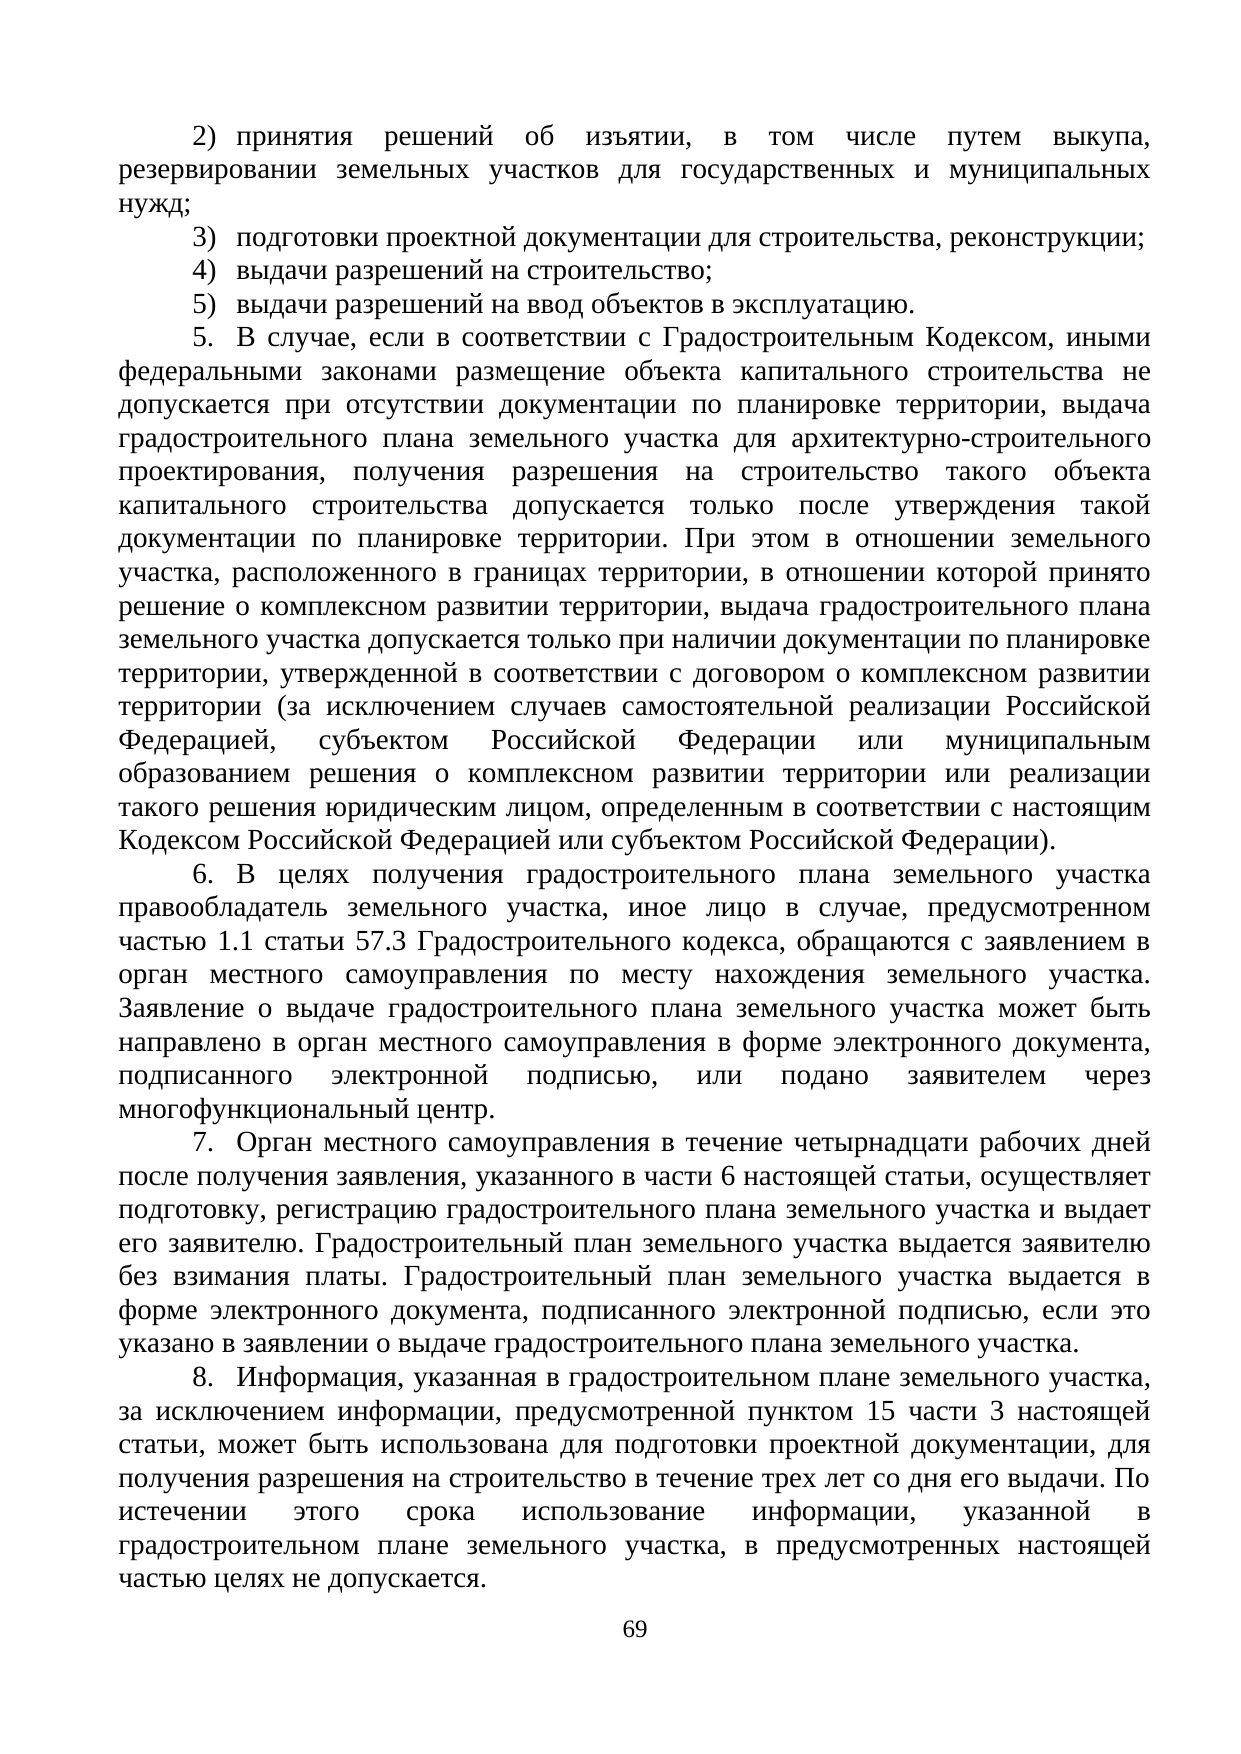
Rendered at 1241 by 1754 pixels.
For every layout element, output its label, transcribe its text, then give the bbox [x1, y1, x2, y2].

list В случае, если в соответствии с Градостроительным Кодексом, иными федеральными законами размещение объекта капитального строительства не допускается при отсутствии документации по планировке территории, выдача градостроительного плана земельного участка для архитектурно-строительного проектирования, получения разрешения на строительство такого объекта капитального строительства допускается только после утверждения такой документации по планировке территории. При этом в отношении земельного участка, расположенного в границах территории, в отношении которой принято решение о комплексном развитии территории, выдача градостроительного плана земельного участка допускается только при наличии документации по планировке территории, утвержденной в соответствии с договором о комплексном развитии территории (за исключением случаев самостоятельной реализации Российской Федерацией, субъектом Российской Федерации или муниципальным образованием решения о комплексном развитии территории или реализации такого решения юридическим лицом, определенным в соответствии с настоящим Кодексом Российской Федерацией или субъектом Российской Федерации). [118, 319, 1152, 856]
list принятия решений об изъятии, в том числе путем выкупа, резервировании земельных участков для государственных и муниципальных нужд; [118, 118, 1152, 219]
list подготовки проектной документации для строительства, реконструкции; [118, 219, 1152, 252]
list В целях получения градостроительного плана земельного участка правообладатель земельного участка, иное лицо в случае, предусмотренном частью 1.1 статьи 57.3 Градостроительного кодекса, обращаются с заявлением в орган местного самоуправления по месту нахождения земельного участка. Заявление о выдаче градостроительного плана земельного участка может быть направлено в орган местного самоуправления в форме электронного документа, подписанного электронной подписью, или подано заявителем через многофункциональный центр. [118, 856, 1152, 1124]
list выдачи разрешений на строительство; [118, 252, 1152, 286]
list Информация, указанная в градостроительном плане земельного участка, за исключением информации, предусмотренной пунктом 15 части 3 настоящей статьи, может быть использована для подготовки проектной документации, для получения разрешения на строительство в течение трех лет со дня его выдачи. По истечении этого срока использование информации, указанной в градостроительном плане земельного участка, в предусмотренных настоящей частью целях не допускается. [118, 1359, 1152, 1594]
list Орган местного самоуправления в течение четырнадцати рабочих дней после получения заявления, указанного в части 6 настоящей статьи, осуществляет подготовку, регистрацию градостроительного плана земельного участка и выдает его заявителю. Градостроительный план земельного участка выдается заявителю без взимания платы. Градостроительный план земельного участка выдается в форме электронного документа, подписанного электронной подписью, если это указано в заявлении о выдаче градостроительного плана земельного участка. [118, 1124, 1152, 1359]
list выдачи разрешений на ввод объектов в эксплуатацию. [118, 286, 1152, 319]
